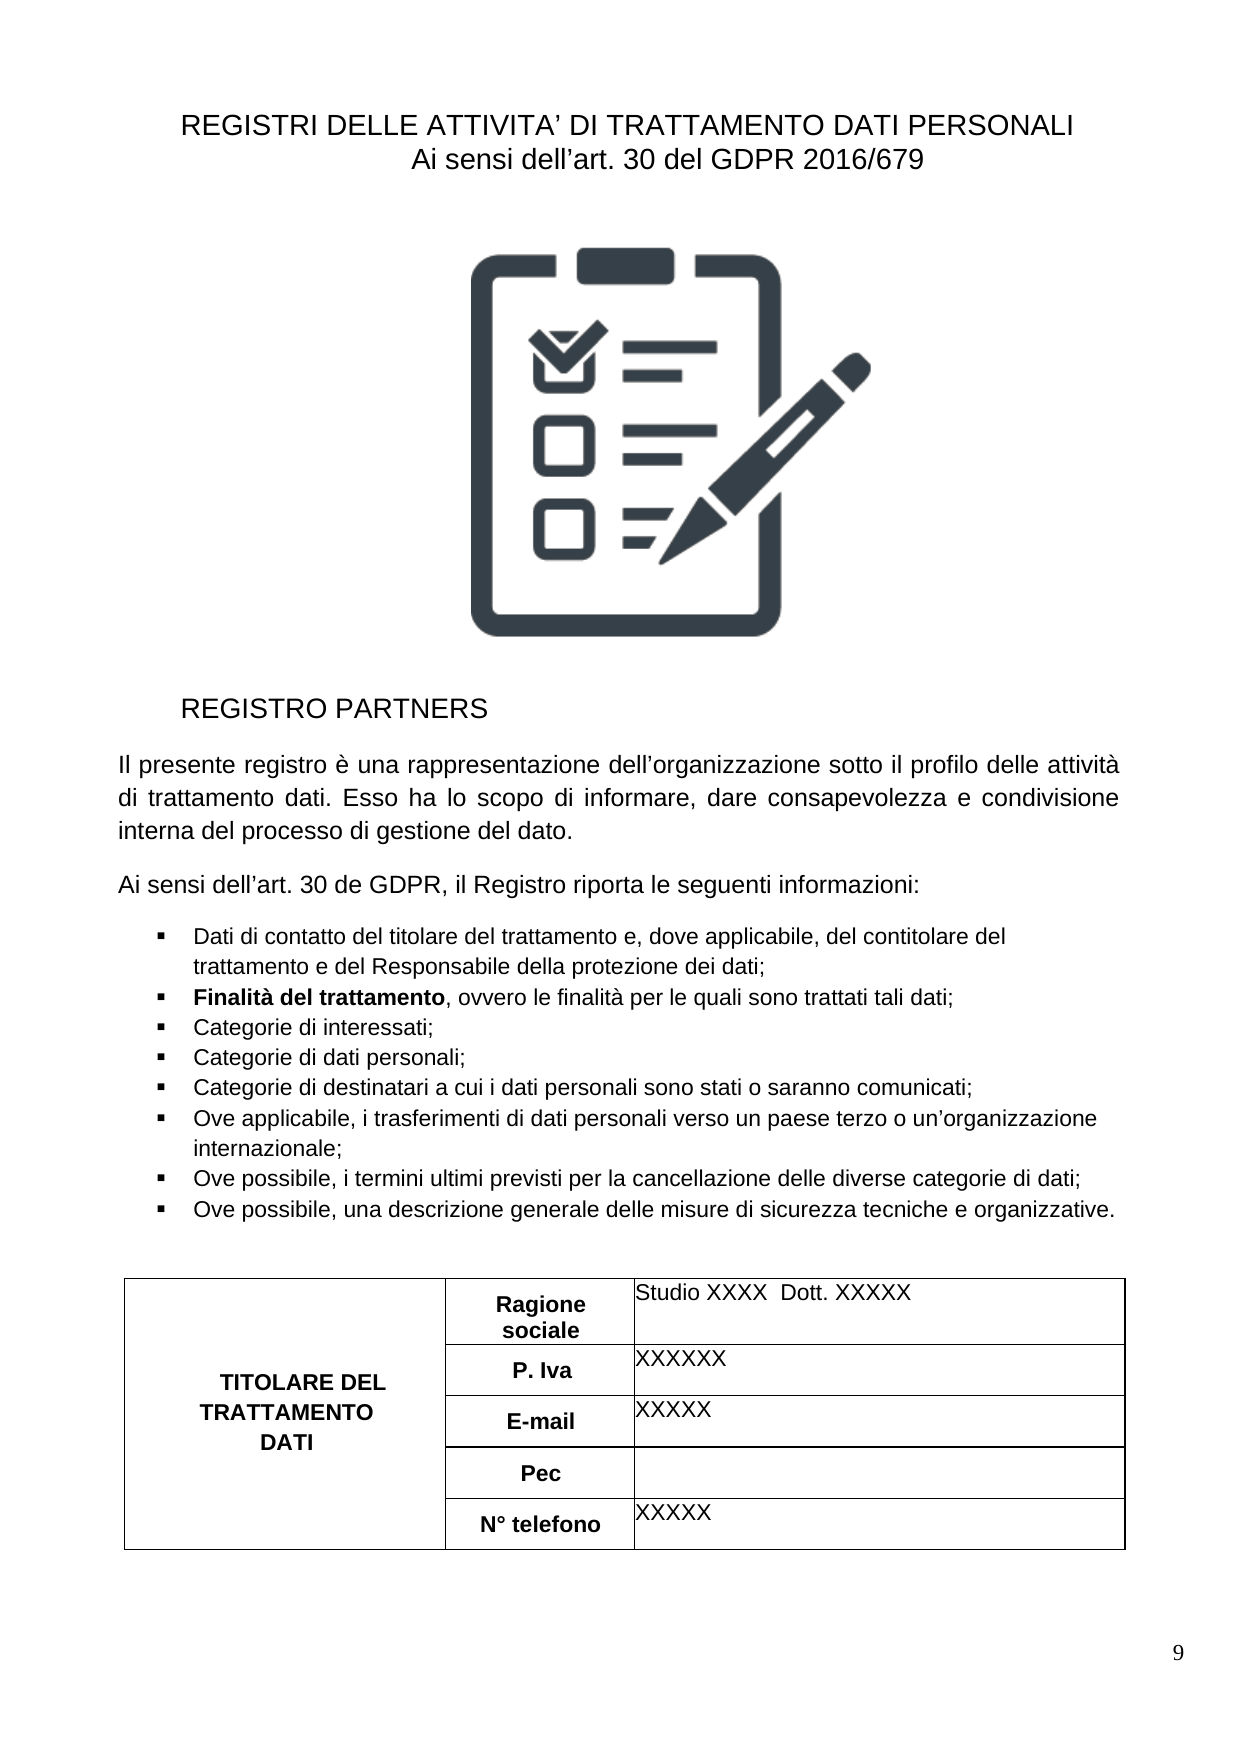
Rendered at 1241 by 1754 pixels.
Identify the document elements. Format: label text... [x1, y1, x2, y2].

table_cell [635, 1448, 1124, 1498]
list Categorie di destinatari a cui i dati personali sono stati o saranno comunicati; [156, 1074, 1184, 1101]
table_cell XXXXXX [635, 1345, 1124, 1395]
table_header Ragione sociale [446, 1279, 634, 1344]
table_cell Pec [446, 1448, 634, 1498]
table_cell XXXXX [635, 1396, 1124, 1446]
table_cell N° telefono [446, 1499, 634, 1549]
subtitle REGISTRO PARTNERS [180, 692, 1184, 724]
subtitle REGISTRI DELLE ATTIVITA’ DI TRATTAMENTO DATI PERSONALI [180, 108, 1184, 142]
table_cell P. Iva [446, 1345, 634, 1395]
list Ove possibile, i termini ultimi previsti per la cancellazione delle diverse categorie di dati; [156, 1165, 1184, 1192]
table_header TITOLARE DEL TRATTAMENTO DATI [125, 1279, 445, 1549]
text Il presente registro è una rappresentazione dell’organizzazione sotto il profilo delle attività di trattamento dati. Esso ha lo scopo di informare, dare consapevolezza e condivisione interna del processo di gestione del dato. [118, 750, 1121, 844]
text Ai sensi dell’art. 30 de GDPR, il Registro riporta le seguenti informazioni: [118, 870, 1184, 898]
table_cell E-mail [446, 1396, 634, 1446]
list Ove possibile, una descrizione generale delle misure di sicurezza tecniche e organizzative. [156, 1196, 1184, 1222]
list Ove applicabile, i trasferimenti di dati personali verso un paese terzo o un’organizzazione internazionale; [156, 1105, 1122, 1161]
text Ai sensi dell’art. 30 del GDPR 2016/679 [411, 142, 1184, 176]
picture [471, 243, 871, 643]
list Finalità del trattamento, ovvero le finalità per le quali sono trattati tali dati; [156, 984, 1184, 1010]
table_cell XXXXX [635, 1499, 1124, 1549]
list Categorie di dati personali; [156, 1044, 1184, 1071]
table_header Studio XXXX Dott. XXXXX [635, 1279, 1124, 1344]
list Dati di contatto del titolare del trattamento e, dove applicabile, del contitolare del trattamento e del Responsabile della protezione dei dati; [156, 923, 1121, 979]
list Categorie di interessati; [156, 1014, 1184, 1040]
